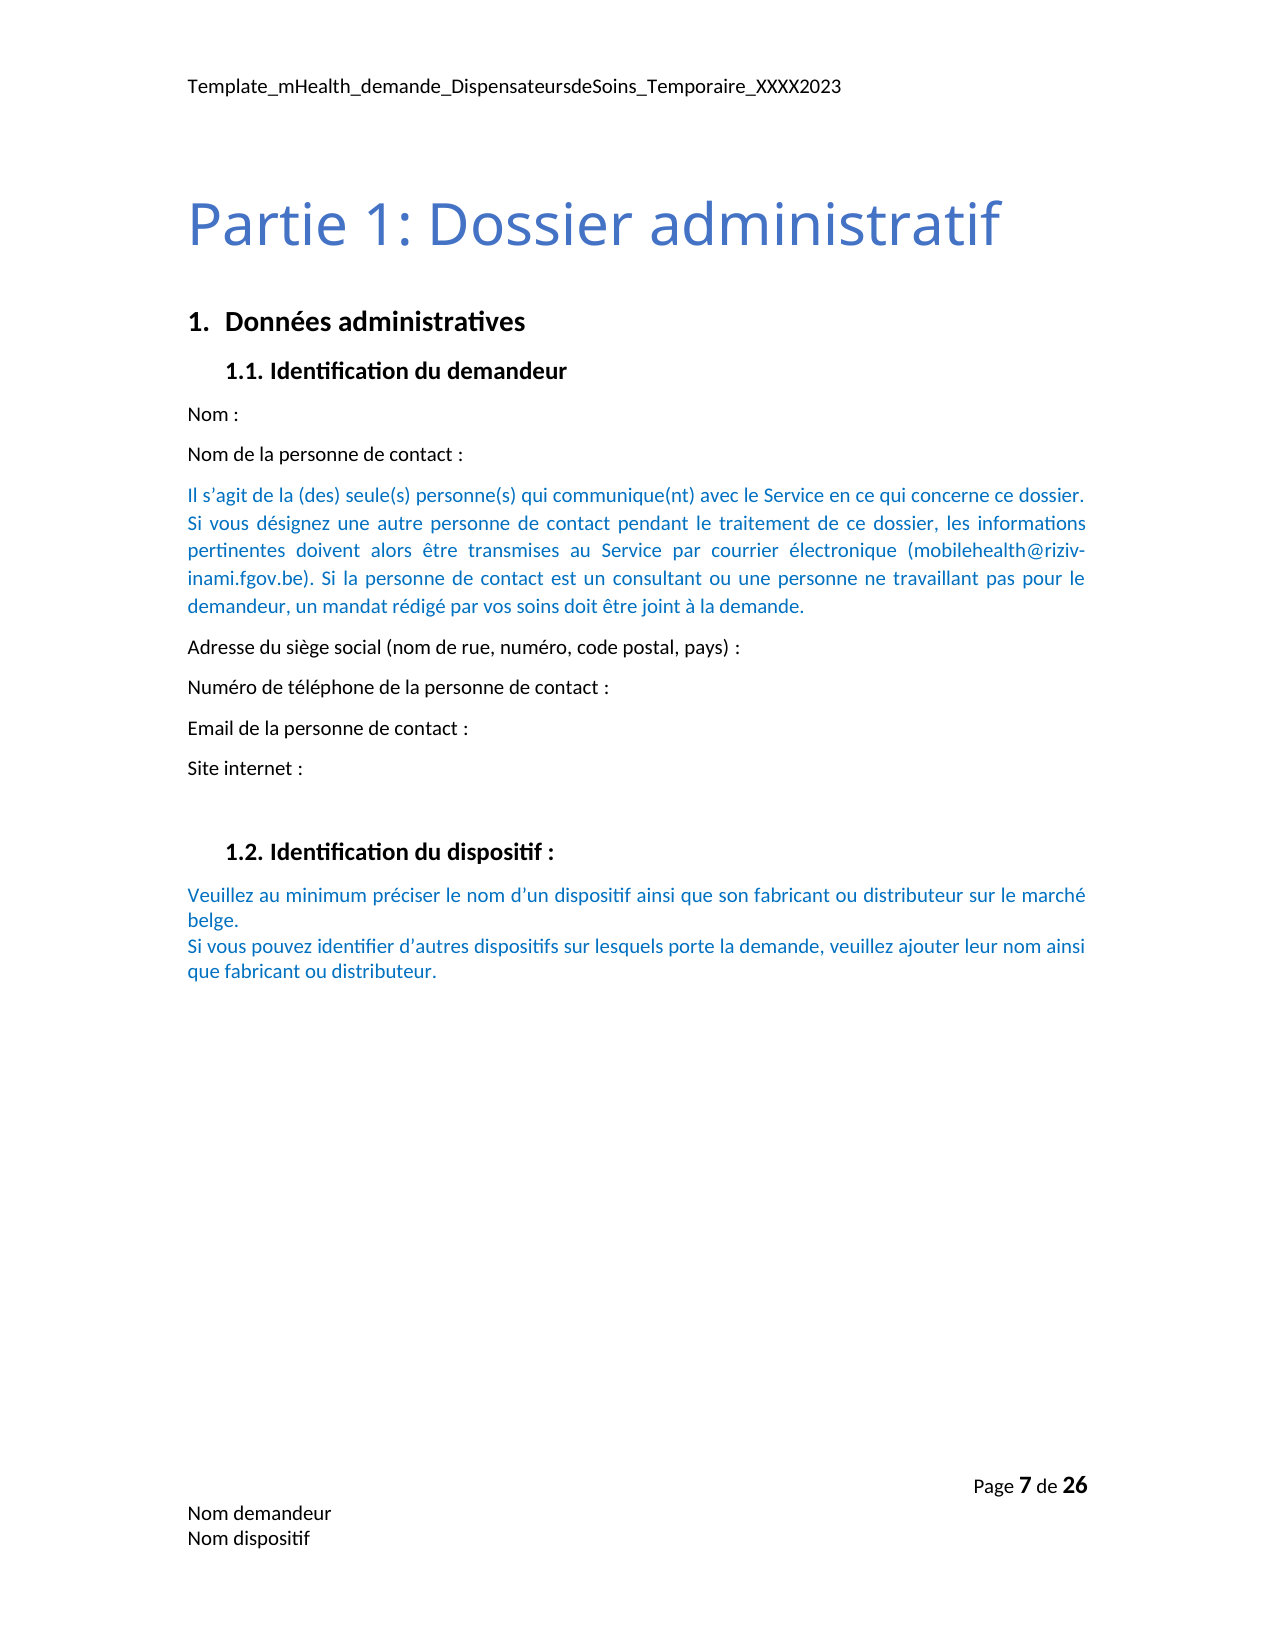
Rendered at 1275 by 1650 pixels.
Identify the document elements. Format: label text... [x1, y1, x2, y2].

text Site internet : [187, 755, 1087, 781]
subtitle Identification du demandeur [225, 355, 1087, 385]
text Email de la personne de contact : [187, 715, 1087, 740]
text Veuillez au minimum préciser le nom d’un dispositif ainsi que son fabricant ou distributeur sur le marché belge. [187, 882, 1087, 933]
text Adresse du siège social (nom de rue, numéro, code postal, pays) : [187, 634, 1087, 659]
title Partie 1: Dossier administratif [187, 183, 1087, 263]
text Nom : [187, 401, 1087, 426]
subtitle Identification du dispositif : [225, 836, 1087, 866]
text Si vous pouvez identifier d’autres dispositifs sur lesquels porte la demande, veuillez ajouter leur nom ainsi que fabricant ou distributeur. [187, 933, 1087, 984]
text Il s’agit de la (des) seule(s) personne(s) qui communique(nt) avec le Service en ce qui concerne ce dossier. Si vous désignez une autre personne de contact pendant le traitement de ce dossier, les informations pertinentes doivent alors être transmises au Service par courrier électronique (mobilehealth@riziv-inami.fgov.be). Si la personne de contact est un consultant ou une personne ne travaillant pas pour le demandeur, un mandat rédigé par vos soins doit être joint à la demande. [187, 482, 1087, 619]
subtitle Données administratives [187, 303, 1087, 339]
text Numéro de téléphone de la personne de contact : [187, 674, 1087, 700]
text Nom de la personne de contact : [187, 441, 1087, 467]
